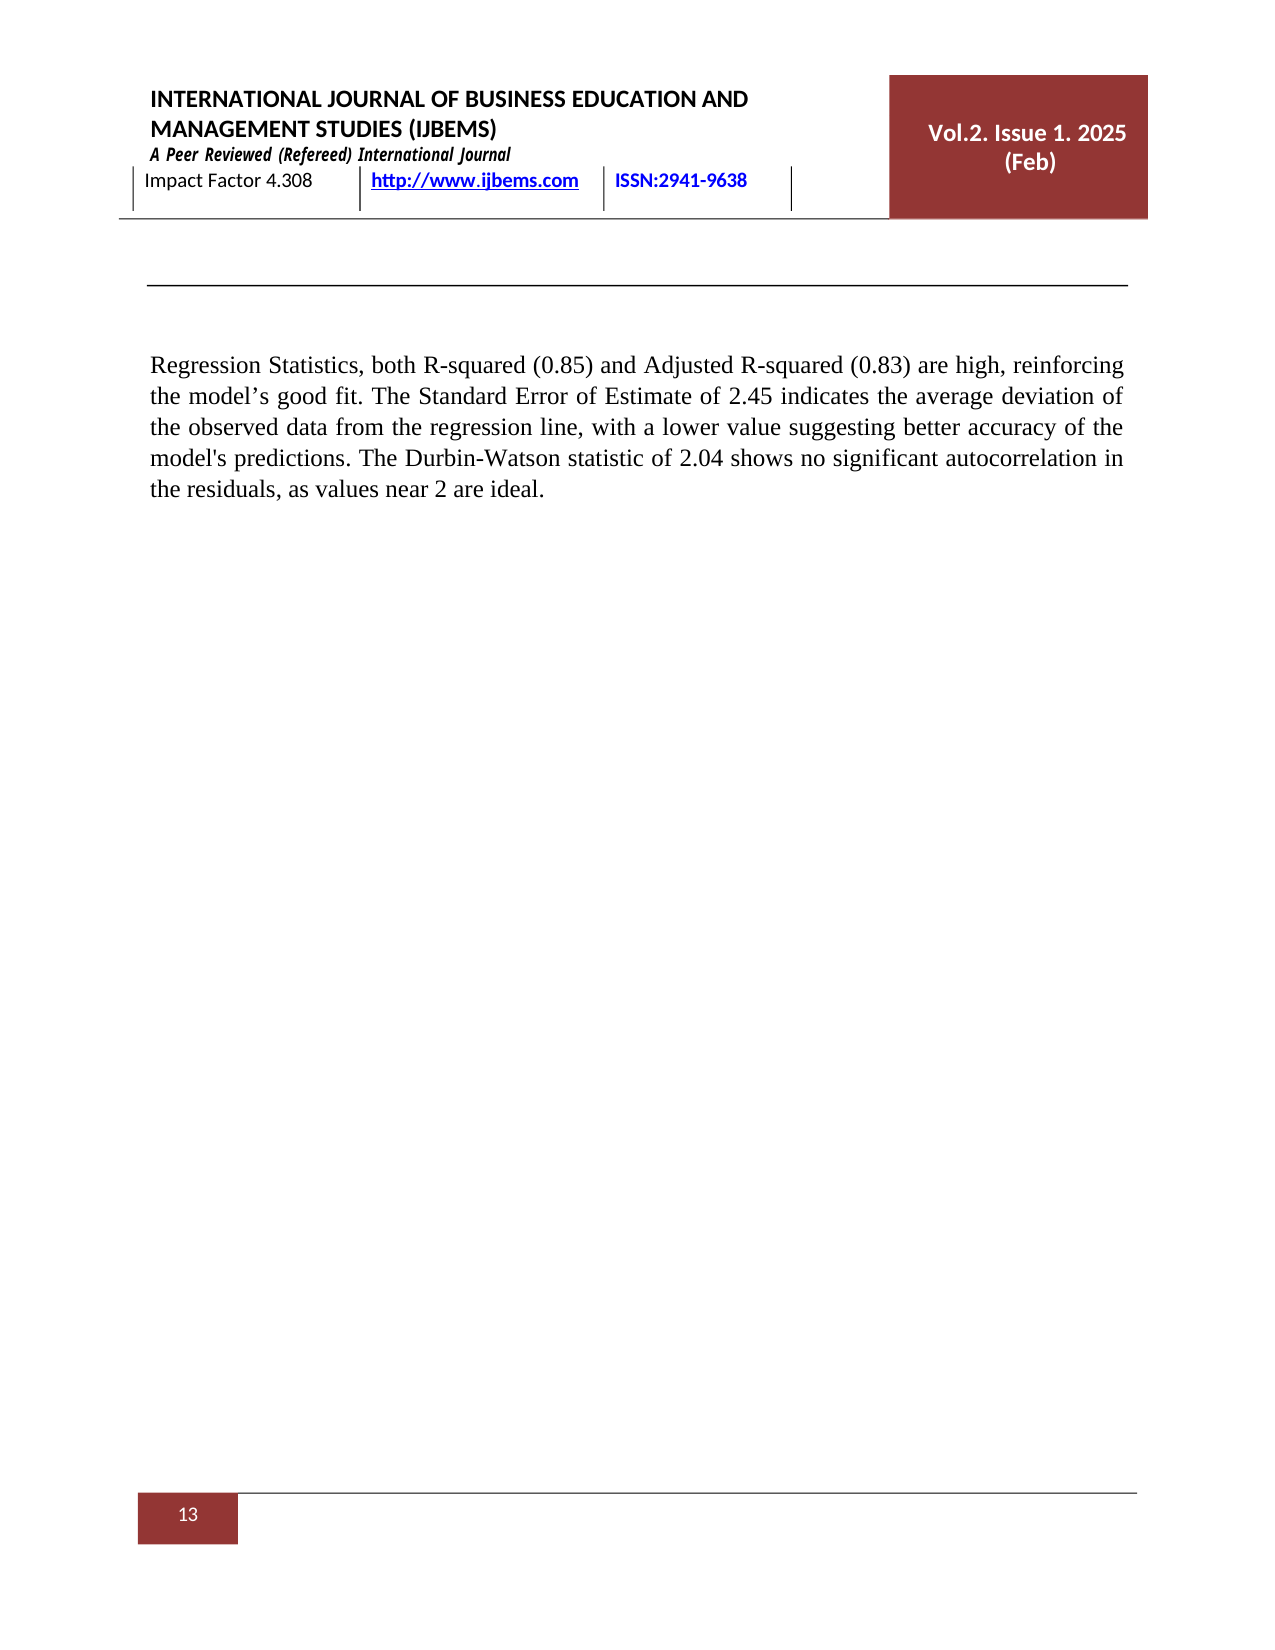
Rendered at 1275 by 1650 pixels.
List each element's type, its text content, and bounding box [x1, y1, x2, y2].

text Regression Statistics, both R-squared (0.85) and Adjusted R-squared (0.83) are high, reinforcing the model’s good fit. The Standard Error of Estimate of 2.45 indicates the average deviation of the observed data from the regression line, with a lower value suggesting better accuracy of the model's predictions. The Durbin-Watson statistic of 2.04 shows no significant autocorrelation in the residuals, as values near 2 are ideal. [150, 350, 1125, 503]
